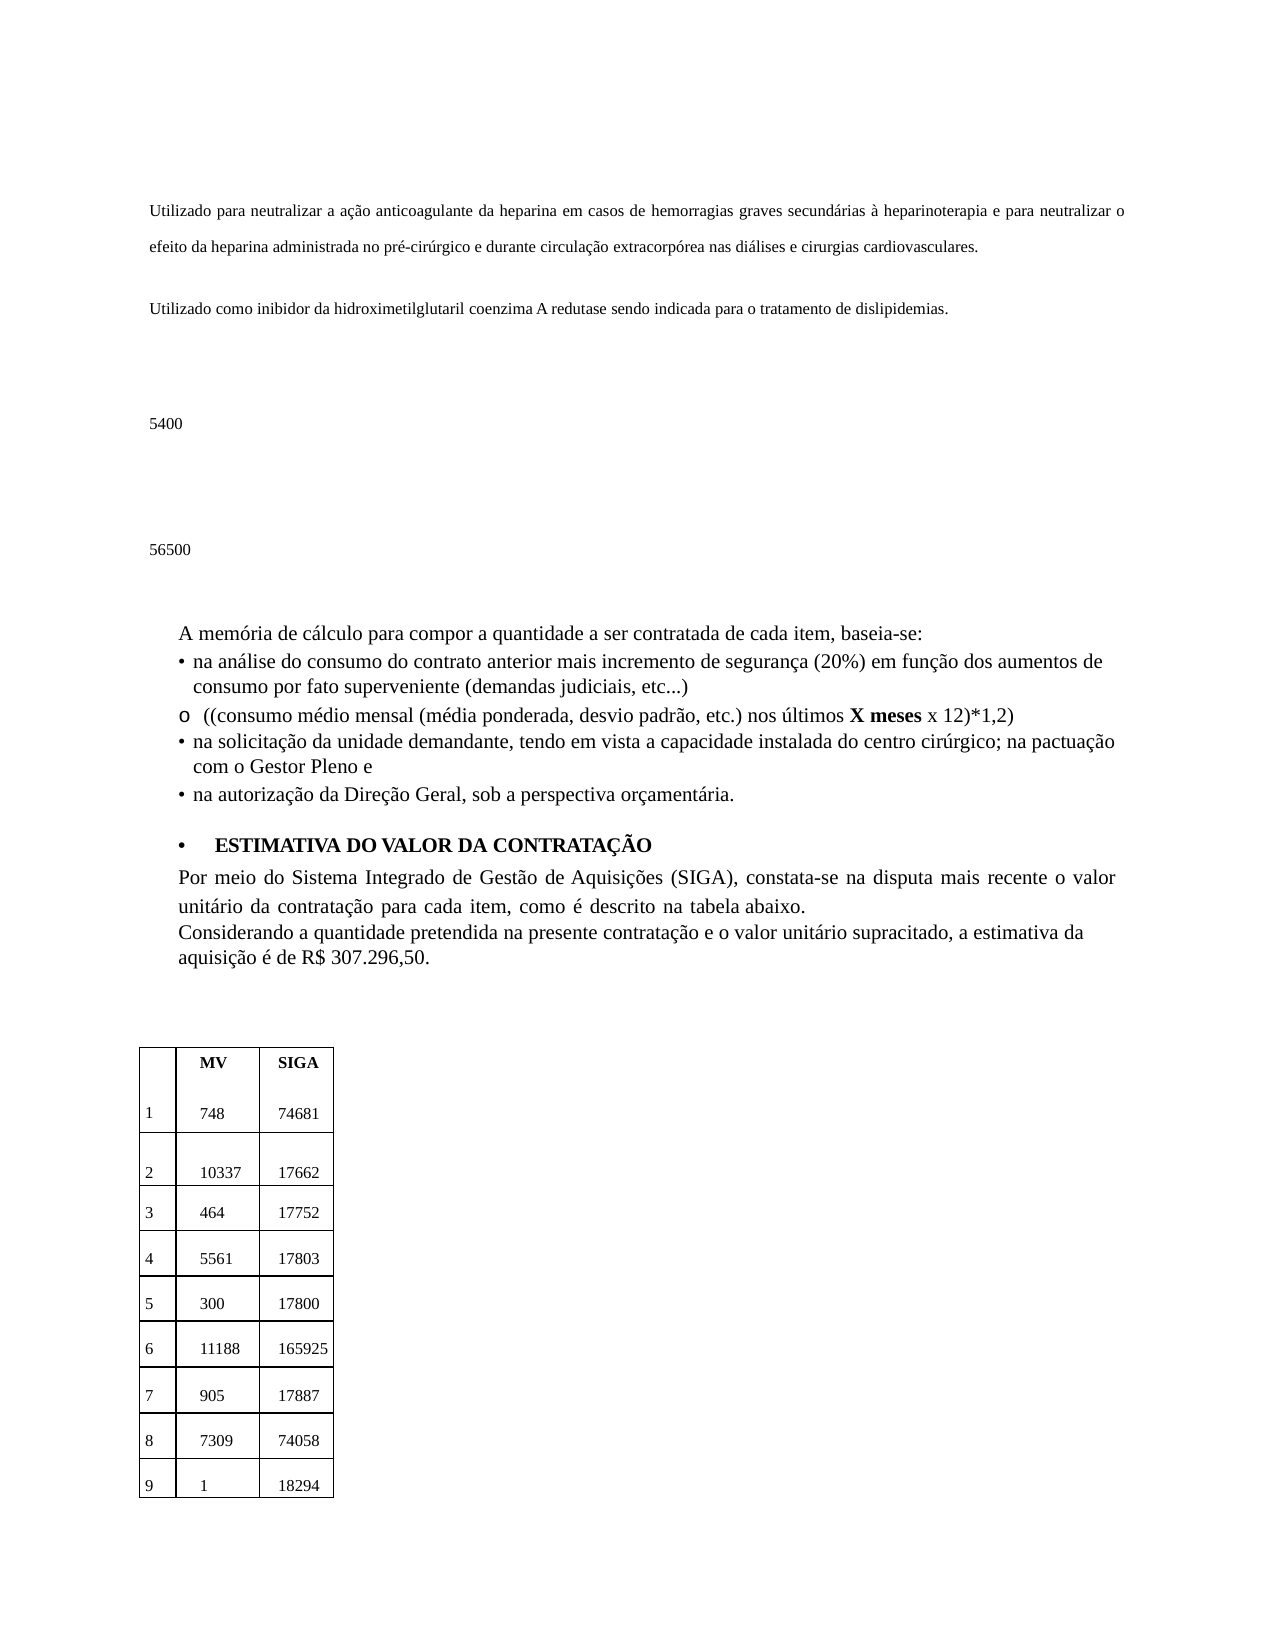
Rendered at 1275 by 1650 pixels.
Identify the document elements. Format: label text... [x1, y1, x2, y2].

table_cell 2 [140, 1133, 175, 1184]
table_cell 74058 [260, 1414, 333, 1457]
text Por meio do Sistema Integrado de Gestão de Aquisições (SIGA), constata-se na disputa mais recente o valor unitário da contratação para cada item, como é descrito na tabela abaixo. [178, 861, 1125, 919]
table_header SIGA 74681 [260, 1048, 333, 1132]
table_cell 17803 [260, 1231, 333, 1275]
text Considerando a quantidade pretendida na presente contratação e o valor unitário supracitado, a estimativa da aquisição é de R$ 307.296,50. [178, 920, 1125, 970]
text 5400 [149, 409, 1125, 434]
table_cell 18294 [260, 1459, 333, 1497]
list na autorização da Direção Geral, sob a perspectiva orçamentária. [178, 781, 1125, 806]
table_cell 1 [177, 1459, 259, 1497]
table_cell 9 [140, 1459, 175, 1497]
text Utilizado para neutralizar a ação anticoagulante da heparina em casos de hemorragias graves secundárias à heparinoterapia e para neutralizar o efeito da heparina administrada no pré-cirúrgico e durante circulação extracorpórea nas diálises e cirurgias cardiovasculares. [149, 187, 1125, 260]
list na solicitação da unidade demandante, tendo em vista a capacidade instalada do centro cirúrgico; na pactuação com o Gestor Pleno e [178, 728, 1125, 778]
table_header 1 [140, 1048, 175, 1132]
table_cell 300 [177, 1277, 259, 1320]
table_header MV 748 [177, 1048, 259, 1132]
list na análise do consumo do contrato anterior mais incremento de segurança (20%) em função dos aumentos de consumo por fato superveniente (demandas judiciais, etc...) [178, 648, 1125, 698]
table_cell 464 [177, 1186, 259, 1230]
text Utilizado como inibidor da hidroximetilglutaril coenzima A redutase sendo indicada para o tratamento de dislipidemias. [149, 285, 1125, 322]
table_cell 17752 [260, 1186, 333, 1230]
table_cell 7309 [177, 1414, 259, 1457]
text o ((consumo médio mensal (média ponderada, desvio padrão, etc.) nos últimos X meses x 12)*1,2) [178, 702, 1125, 727]
table_cell 17887 [260, 1368, 333, 1412]
table_cell 8 [140, 1414, 175, 1457]
table_cell 6 [140, 1322, 175, 1366]
table_cell 5 [140, 1277, 175, 1320]
table_cell 3 [140, 1186, 175, 1230]
table_cell 17800 [260, 1277, 333, 1320]
table_cell 7 [140, 1368, 175, 1412]
table_cell 165925 [260, 1322, 333, 1366]
table_cell 4 [140, 1231, 175, 1275]
list ESTIMATIVA DO VALOR DA CONTRATAÇÃO [178, 832, 1125, 857]
table_cell 11188 [177, 1322, 259, 1366]
table_cell 905 [177, 1368, 259, 1412]
table_cell 17662 [260, 1133, 333, 1184]
table_cell 5561 [177, 1231, 259, 1275]
text 56500 [149, 535, 1125, 560]
text A memória de cálculo para compor a quantidade a ser contratada de cada item, baseia-se: [178, 621, 1125, 646]
table_cell 10337 [177, 1133, 259, 1184]
